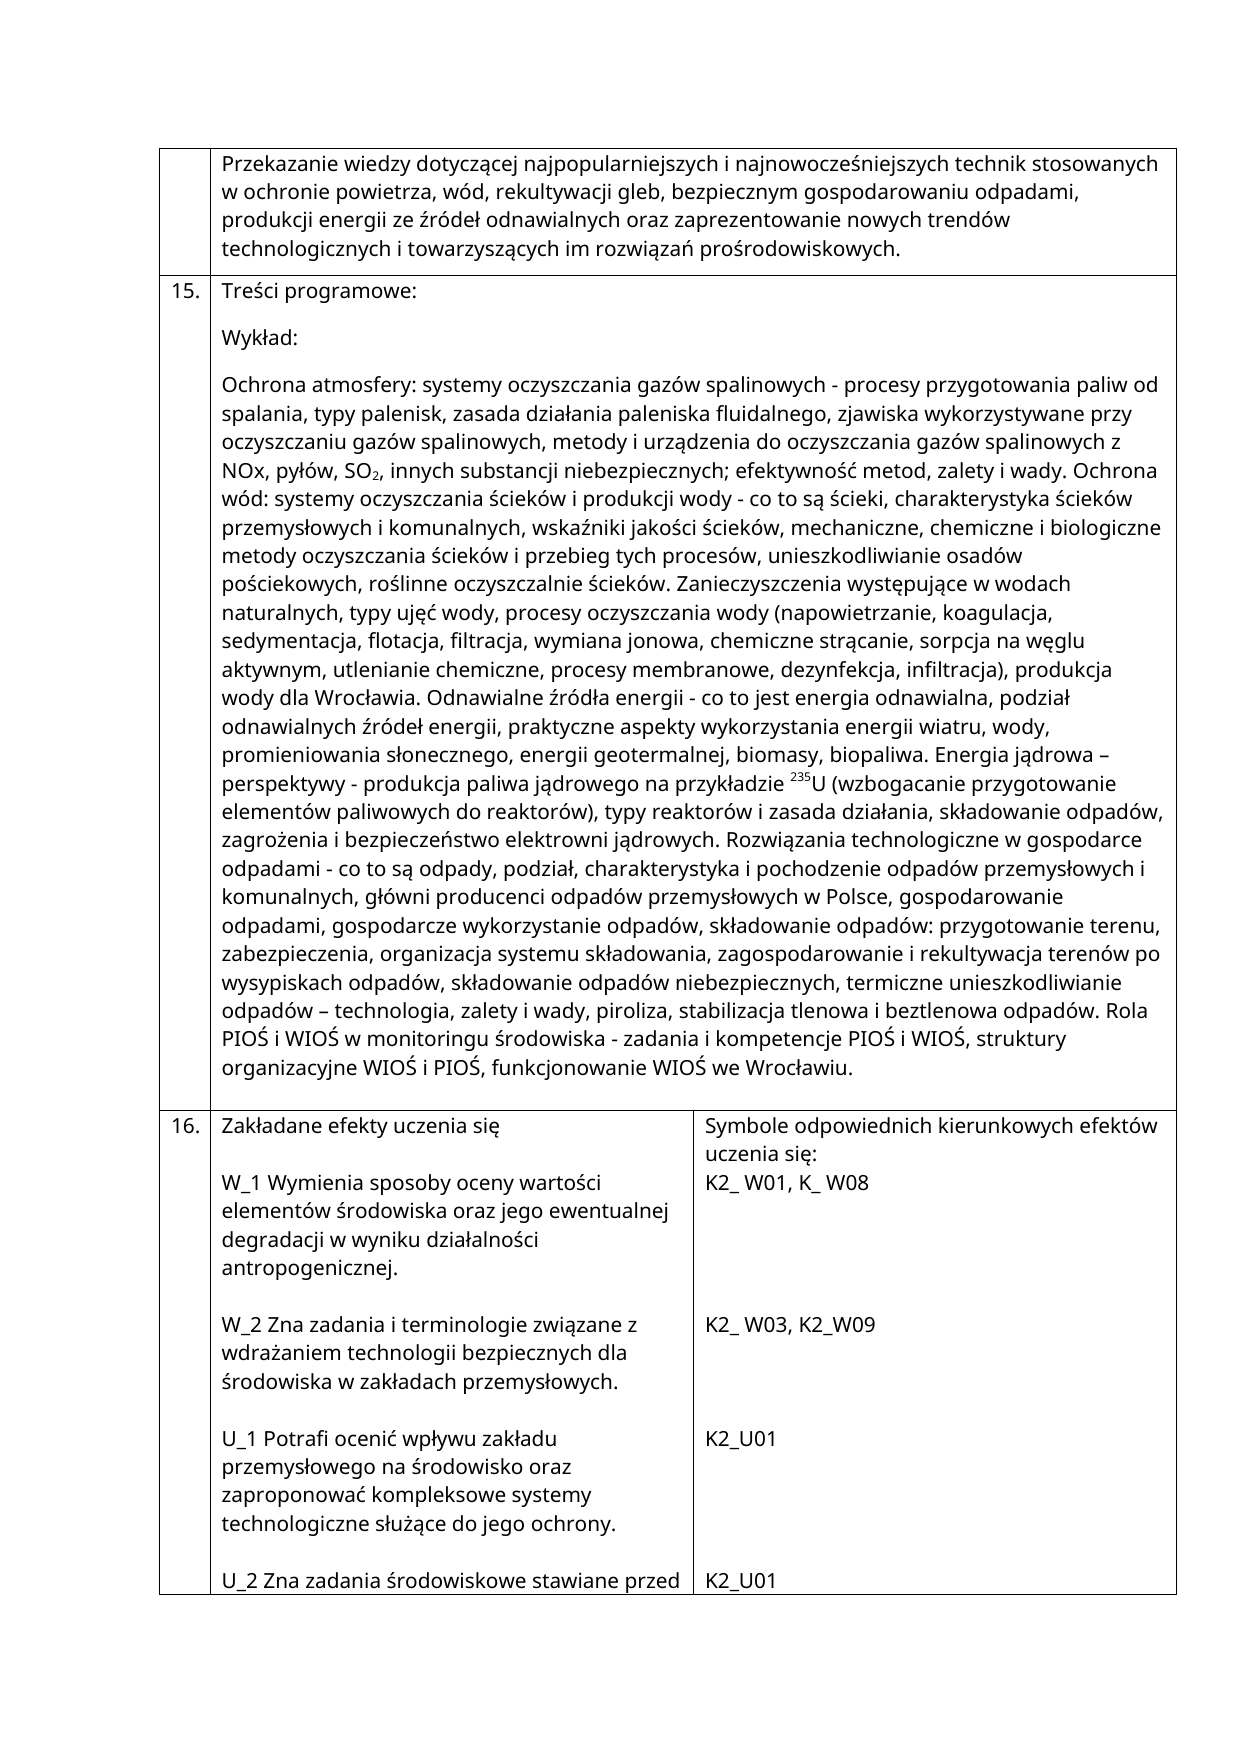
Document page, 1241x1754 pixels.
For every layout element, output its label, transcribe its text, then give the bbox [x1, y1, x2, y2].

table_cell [211, 149, 1176, 275]
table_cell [694, 1111, 1176, 1594]
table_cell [211, 1111, 693, 1594]
table_cell [160, 276, 210, 1110]
table_cell [160, 1111, 210, 1594]
table_cell [160, 149, 210, 275]
table_cell Treści programowe: Wykład: Ochrona atmosfery: systemy oczyszczania gazów spalinowych - procesy przygotowania paliw od spalania, typy palenisk, zasada działania paleniska fluidalnego, zjawiska wykorzystywane przy oczyszczaniu gazów spalinowych, metody i urządzenia do oczyszczania gazów spalinowych z NOx, pyłów, SO2, innych substancji niebezpiecznych; efektywność metod, zalety i wady. Ochrona wód: systemy oczyszczania ścieków i produkcji wody - co to są ścieki, charakterystyka ścieków przemysłowych i komunalnych, wskaźniki jakości ścieków, mechaniczne, chemiczne i biologiczne metody oczyszczania ścieków i przebieg tych procesów, unieszkodliwianie osadów pościekowych, roślinne oczyszczalnie ścieków. Zanieczyszczenia występujące w wodach naturalnych, typy ujęć wody, procesy oczyszczania wody (napowietrzanie, koagulacja, sedymentacja, flotacja, filtracja, wymiana jonowa, chemiczne strącanie, sorpcja na węglu aktywnym, utlenianie chemiczne, procesy membranowe, dezynfekcja, infiltracja), produkcja wody dla Wrocławia. Odnawialne źródła energii - co to jest energia odnawialna, podział odnawialnych źródeł energii, praktyczne aspekty wykorzystania energii wiatru, wody, promieniowania słonecznego, energii geotermalnej, biomasy, biopaliwa. Energia jądrowa – perspektywy - produkcja paliwa jądrowego na przykładzie 235U (wzbogacanie przygotowanie elementów paliwowych do reaktorów), typy reaktorów i zasada działania, składowanie odpadów, zagrożenia i bezpieczeństwo elektrowni jądrowych. Rozwiązania technologiczne w gospodarce odpadami - co to są odpady, podział, charakterystyka i pochodzenie odpadów przemysłowych i komunalnych, główni producenci odpadów przemysłowych w Polsce, gospodarowanie odpadami, gospodarcze wykorzystanie odpadów, składowanie odpadów: przygotowanie terenu, zabezpieczenia, organizacja systemu składowania, zagospodarowanie i rekultywacja terenów po wysypiskach odpadów, składowanie odpadów niebezpiecznych, termiczne unieszkodliwianie odpadów – technologia, zalety i wady, piroliza, stabilizacja tlenowa i beztlenowa odpadów. Rola PIOŚ i WIOŚ w monitoringu środowiska - zadania i kompetencje PIOŚ i WIOŚ, struktury organizacyjne WIOŚ i PIOŚ, funkcjonowanie WIOŚ we Wrocławiu. [211, 276, 1176, 1110]
